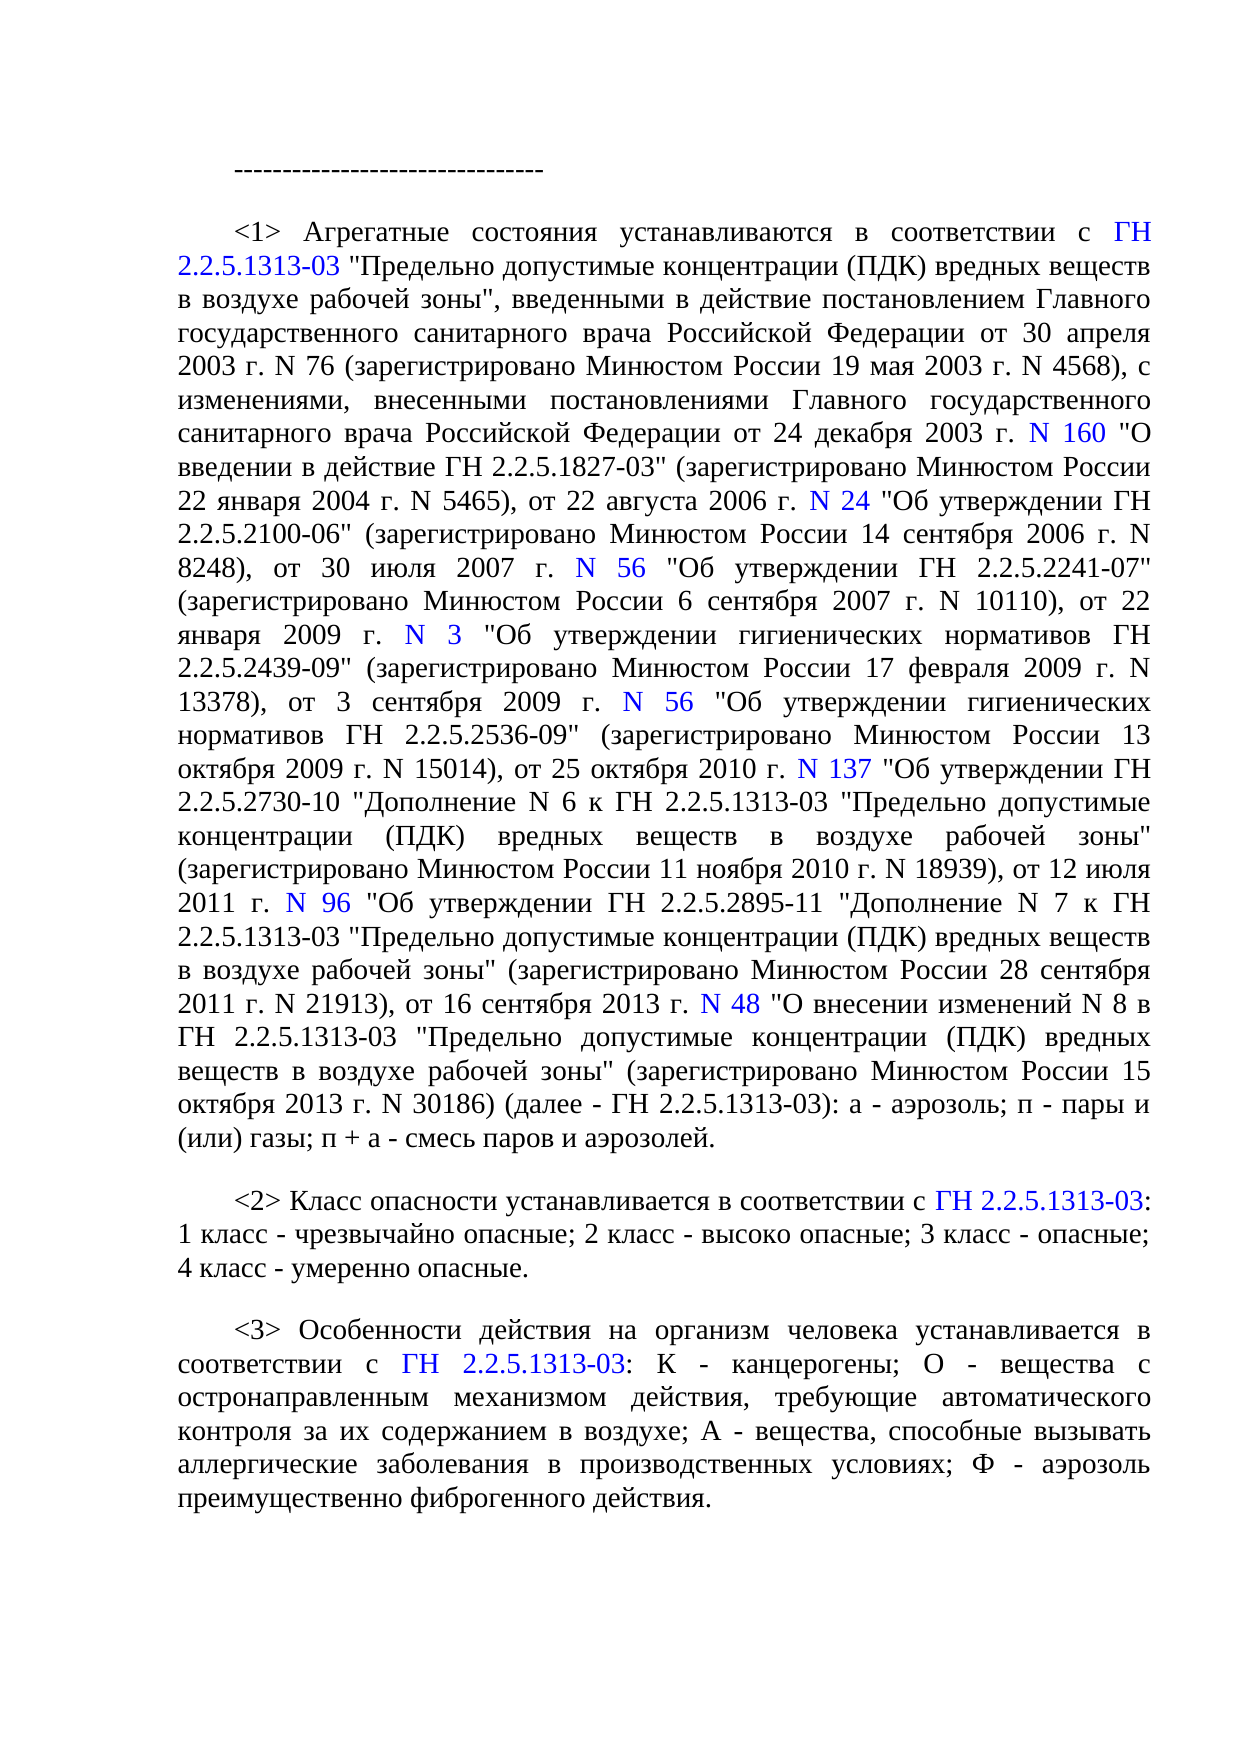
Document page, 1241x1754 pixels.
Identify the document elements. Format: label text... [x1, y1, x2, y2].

text -------------------------------- [177, 152, 1152, 185]
text <3> Особенности действия на организм человека устанавливается в соответствии с ГН 2.2.5.1313-03: К - канцерогены; О - вещества с остронаправленным механизмом действия, требующие автоматического контроля за их содержанием в воздухе; А - вещества, способные вызывать аллергические заболевания в производственных условиях; Ф - аэрозоль преимущественно фиброгенного действия. [177, 1312, 1152, 1514]
text <1> Агрегатные состояния устанавливаются в соответствии с ГН 2.2.5.1313-03 "Предельно допустимые концентрации (ПДК) вредных веществ в воздухе рабочей зоны", введенными в действие постановлением Главного государственного санитарного врача Российской Федерации от 30 апреля 2003 г. N 76 (зарегистрировано Минюстом России 19 мая 2003 г. N 4568), с изменениями, внесенными постановлениями Главного государственного санитарного врача Российской Федерации от 24 декабря 2003 г. N 160 "О введении в действие ГН 2.2.5.1827-03" (зарегистрировано Минюстом России 22 января 2004 г. N 5465), от 22 августа 2006 г. N 24 "Об утверждении ГН 2.2.5.2100-06" (зарегистрировано Минюстом России 14 сентября 2006 г. N 8248), от 30 июля 2007 г. N 56 "Об утверждении ГН 2.2.5.2241-07" (зарегистрировано Минюстом России 6 сентября 2007 г. N 10110), от 22 января 2009 г. N 3 "Об утверждении гигиенических нормативов ГН 2.2.5.2439-09" (зарегистрировано Минюстом России 17 февраля 2009 г. N 13378), от 3 сентября 2009 г. N 56 "Об утверждении гигиенических нормативов ГН 2.2.5.2536-09" (зарегистрировано Минюстом России 13 октября 2009 г. N 15014), от 25 октября 2010 г. N 137 "Об утверждении ГН 2.2.5.2730-10 "Дополнение N 6 к ГН 2.2.5.1313-03 "Предельно допустимые концентрации (ПДК) вредных веществ в воздухе рабочей зоны" (зарегистрировано Минюстом России 11 ноября 2010 г. N 18939), от 12 июля 2011 г. N 96 "Об утверждении ГН 2.2.5.2895-11 "Дополнение N 7 к ГН 2.2.5.1313-03 "Предельно допустимые концентрации (ПДК) вредных веществ в воздухе рабочей зоны" (зарегистрировано Минюстом России 28 сентября 2011 г. N 21913), от 16 сентября 2013 г. N 48 "О внесении изменений N 8 в ГН 2.2.5.1313-03 "Предельно допустимые концентрации (ПДК) вредных веществ в воздухе рабочей зоны" (зарегистрировано Минюстом России 15 октября 2013 г. N 30186) (далее - ГН 2.2.5.1313-03): а - аэрозоль; п - пары и (или) газы; п + а - смесь паров и аэрозолей. [177, 214, 1152, 1153]
text <2> Класс опасности устанавливается в соответствии с ГН 2.2.5.1313-03: 1 класс - чрезвычайно опасные; 2 класс - высоко опасные; 3 класс - опасные; 4 класс - умеренно опасные. [177, 1183, 1152, 1283]
